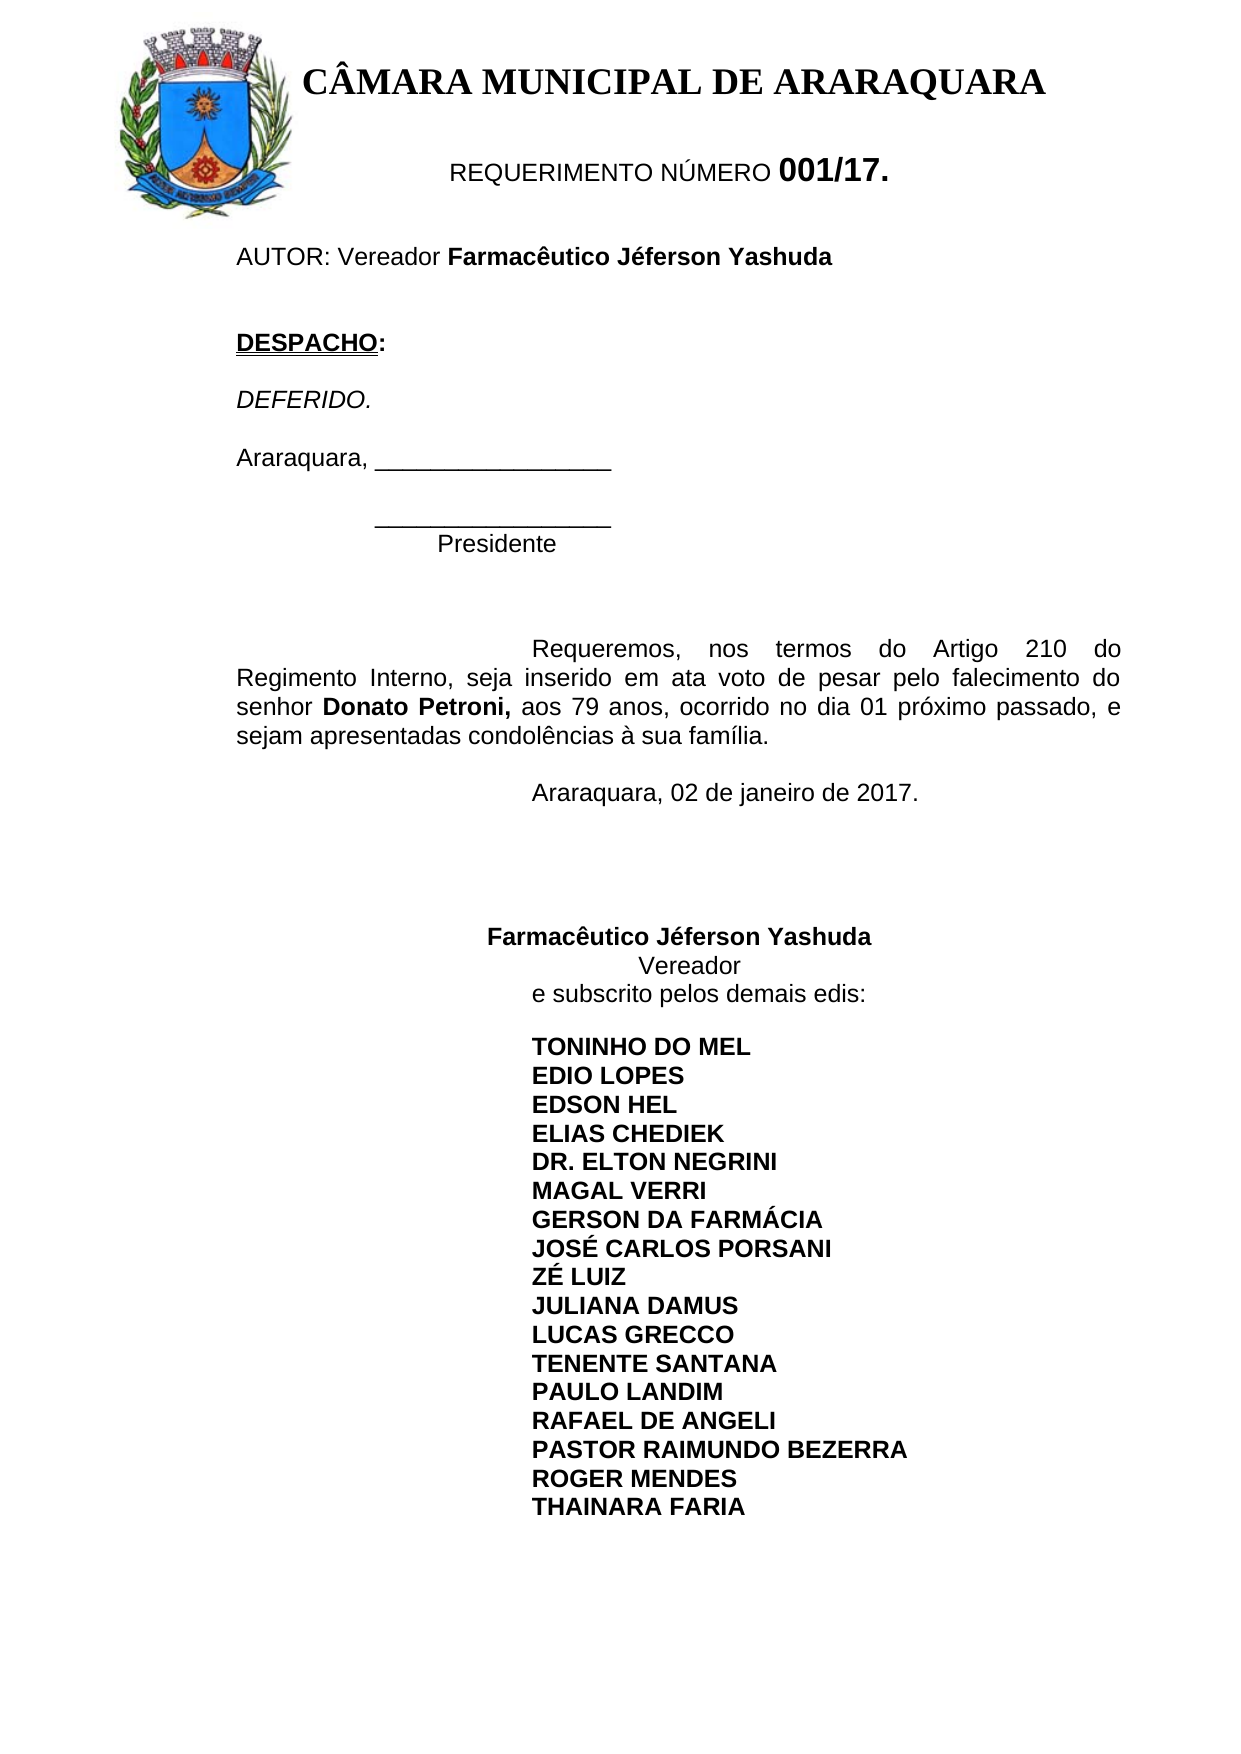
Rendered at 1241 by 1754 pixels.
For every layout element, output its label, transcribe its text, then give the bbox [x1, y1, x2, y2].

text JULIANA DAMUS [236, 1291, 1063, 1320]
text TENENTE SANTANA [236, 1348, 1063, 1377]
text e subscrito edis: [177, 979, 1063, 1008]
text EDSON HEL [236, 1090, 1063, 1118]
text PASTOR RAIMUNDO BEZERRA [236, 1435, 1063, 1463]
text RAFAEL DE ANGELI [236, 1406, 1063, 1435]
text _________________ [236, 500, 1102, 529]
text : [236, 328, 1102, 357]
text Requeremos, nos termos do Artigo 210 do Regimento Interno, seja inserido em ata voto de pesar pelo falecimento do senhor Donato Petroni, aos 79 anos, ocorrido no dia 01 próximo passado, e sejam apresentadas condolências à sua família. [177, 634, 1063, 749]
text Farmacêutico Jéferson Yashuda [177, 922, 1063, 951]
picture [114, 12, 299, 229]
title ARARAQUARA [299, 59, 1102, 102]
text Araraquara, _________________ [236, 443, 1102, 472]
text ELIAS CHEDIEK [236, 1118, 1063, 1147]
text MAGAL VERRI [236, 1176, 1063, 1205]
text Araraquara, 02 de janeiro de 2017. [177, 778, 1063, 807]
text AUTOR: Vereador Farmacêutico Jéferson Yashuda [177, 242, 1063, 270]
text THAINARA FARIA [236, 1492, 1063, 1521]
text GERSON DA FARMÁCIA [236, 1205, 1063, 1233]
text DR. ELTON NEGRINI [236, 1147, 1063, 1176]
text DEFERIDO. [236, 385, 1102, 414]
text REQUERIMENTO NÚMERO 001/17. [299, 150, 1102, 189]
text ZÉ LUIZ [236, 1262, 1063, 1291]
text TONINHO DO MEL [236, 1032, 1063, 1061]
text PAULO LANDIM [236, 1377, 1063, 1406]
text LUCAS GRECCO [236, 1320, 1063, 1348]
text ROGER MENDES [236, 1463, 1063, 1492]
text JOSÉ CARLOS PORSANI [236, 1233, 1063, 1262]
text EDIO LOPES [236, 1061, 1063, 1090]
